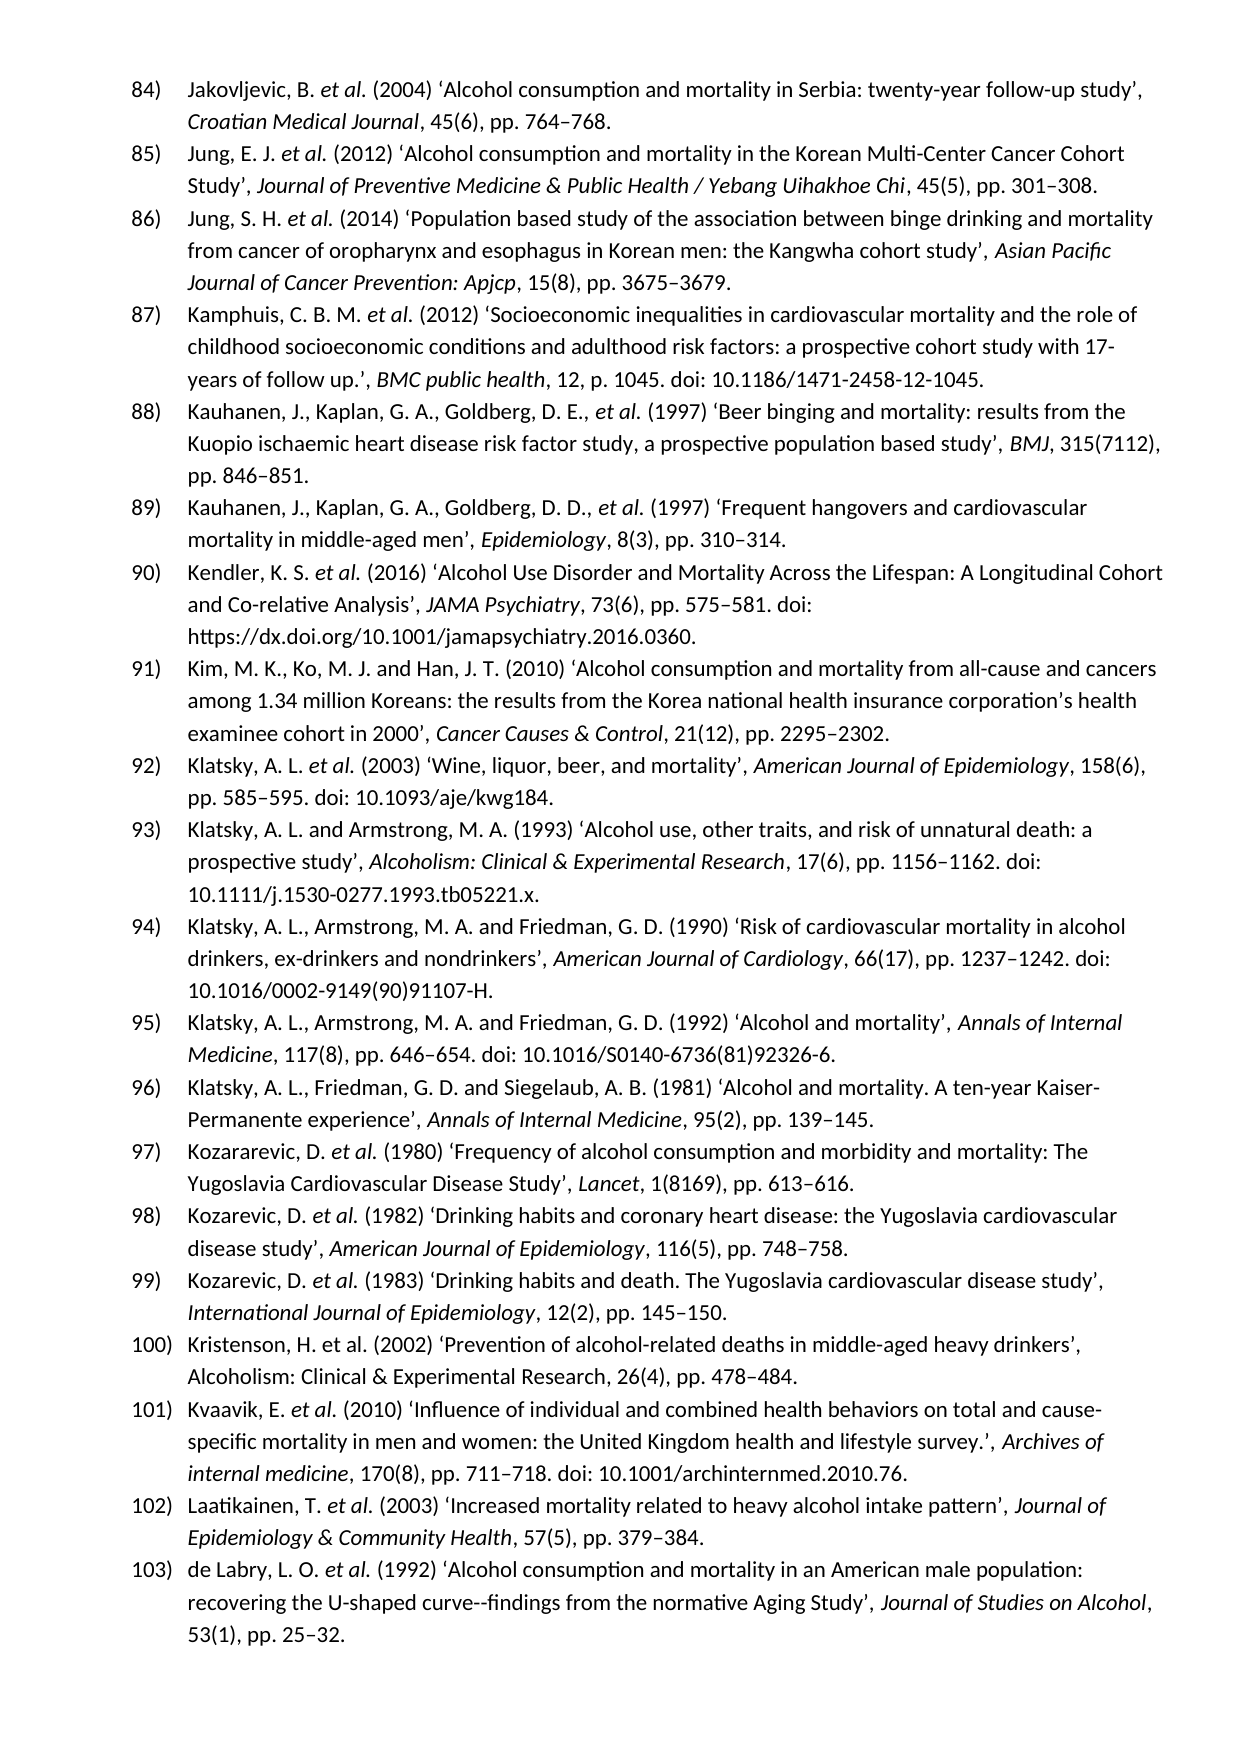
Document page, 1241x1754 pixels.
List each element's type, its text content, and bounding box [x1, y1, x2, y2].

list Laatikainen, T. et al. (2003) ‘Increased mortality related to heavy alcohol intake pattern’, Journal of Epidemiology & Community Health, 57(5), pp. 379–384. [131, 1491, 1165, 1551]
list Jung, S. H. et al. (2014) ‘Population based study of the association between binge drinking and mortality from cancer of oropharynx and esophagus in Korean men: the Kangwha cohort study’, Asian Pacific Journal of Cancer Prevention: Apjcp, 15(8), pp. 3675–3679. [131, 204, 1165, 296]
list Klatsky, A. L., Armstrong, M. A. and Friedman, G. D. (1992) ‘Alcohol and mortality’, Annals of Internal Medicine, 117(8), pp. 646–654. doi: 10.1016/S0140-6736(81)92326-6. [131, 1008, 1165, 1069]
list Kozarevic, D. et al. (1983) ‘Drinking habits and death. The Yugoslavia cardiovascular disease study’, International Journal of Epidemiology, 12(2), pp. 145–150. [131, 1266, 1165, 1326]
list Klatsky, A. L., Armstrong, M. A. and Friedman, G. D. (1990) ‘Risk of cardiovascular mortality in alcohol drinkers, ex-drinkers and nondrinkers’, American Journal of Cardiology, 66(17), pp. 1237–1242. doi: 10.1016/0002-9149(90)91107-H. [131, 912, 1165, 1004]
list Kendler, K. S. et al. (2016) ‘Alcohol Use Disorder and Mortality Across the Lifespan: A Longitudinal Cohort and Co-relative Analysis’, JAMA Psychiatry, 73(6), pp. 575–581. doi: https://dx.doi.org/10.1001/jamapsychiatry.2016.0360. [131, 558, 1165, 650]
list Kamphuis, C. B. M. et al. (2012) ‘Socioeconomic inequalities in cardiovascular mortality and the role of childhood socioeconomic conditions and adulthood risk factors: a prospective cohort study with 17-years of follow up.’, BMC public health, 12, p. 1045. doi: 10.1186/1471-2458-12-1045. [131, 300, 1165, 393]
list Klatsky, A. L. and Armstrong, M. A. (1993) ‘Alcohol use, other traits, and risk of unnatural death: a prospective study’, Alcoholism: Clinical & Experimental Research, 17(6), pp. 1156–1162. doi: 10.1111/j.1530-0277.1993.tb05221.x. [131, 815, 1165, 908]
list Jakovljevic, B. et al. (2004) ‘Alcohol consumption and mortality in Serbia: twenty-year follow-up study’, Croatian Medical Journal, 45(6), pp. 764–768. [131, 75, 1165, 135]
list Kozarevic, D. et al. (1982) ‘Drinking habits and coronary heart disease: the Yugoslavia cardiovascular disease study’, American Journal of Epidemiology, 116(5), pp. 748–758. [131, 1202, 1165, 1262]
list Kristenson, H. et al. (2002) ‘Prevention of alcohol-related deaths in middle-aged heavy drinkers’, Alcoholism: Clinical & Experimental Research, 26(4), pp. 478–484. [131, 1330, 1165, 1391]
list Kozararevic, D. et al. (1980) ‘Frequency of alcohol consumption and morbidity and mortality: The Yugoslavia Cardiovascular Disease Study’, Lancet, 1(8169), pp. 613–616. [131, 1137, 1165, 1197]
list Kvaavik, E. et al. (2010) ‘Influence of individual and combined health behaviors on total and cause-specific mortality in men and women: the United Kingdom health and lifestyle survey.’, Archives of internal medicine, 170(8), pp. 711–718. doi: 10.1001/archinternmed.2010.76. [131, 1395, 1165, 1487]
list Kauhanen, J., Kaplan, G. A., Goldberg, D. E., et al. (1997) ‘Beer binging and mortality: results from the Kuopio ischaemic heart disease risk factor study, a prospective population based study’, BMJ, 315(7112), pp. 846–851. [131, 397, 1165, 489]
list Kauhanen, J., Kaplan, G. A., Goldberg, D. D., et al. (1997) ‘Frequent hangovers and cardiovascular mortality in middle-aged men’, Epidemiology, 8(3), pp. 310–314. [131, 493, 1165, 554]
list Klatsky, A. L., Friedman, G. D. and Siegelaub, A. B. (1981) ‘Alcohol and mortality. A ten-year Kaiser-Permanente experience’, Annals of Internal Medicine, 95(2), pp. 139–145. [131, 1073, 1165, 1133]
list de Labry, L. O. et al. (1992) ‘Alcohol consumption and mortality in an American male population: recovering the U-shaped curve--findings from the normative Aging Study’, Journal of Studies on Alcohol, 53(1), pp. 25–32. [131, 1556, 1165, 1648]
list Kim, M. K., Ko, M. J. and Han, J. T. (2010) ‘Alcohol consumption and mortality from all-cause and cancers among 1.34 million Koreans: the results from the Korea national health insurance corporation’s health examinee cohort in 2000’, Cancer Causes & Control, 21(12), pp. 2295–2302. [131, 654, 1165, 747]
list Jung, E. J. et al. (2012) ‘Alcohol consumption and mortality in the Korean Multi-Center Cancer Cohort Study’, Journal of Preventive Medicine & Public Health / Yebang Uihakhoe Chi, 45(5), pp. 301–308. [131, 139, 1165, 199]
list Klatsky, A. L. et al. (2003) ‘Wine, liquor, beer, and mortality’, American Journal of Epidemiology, 158(6), pp. 585–595. doi: 10.1093/aje/kwg184. [131, 751, 1165, 811]
